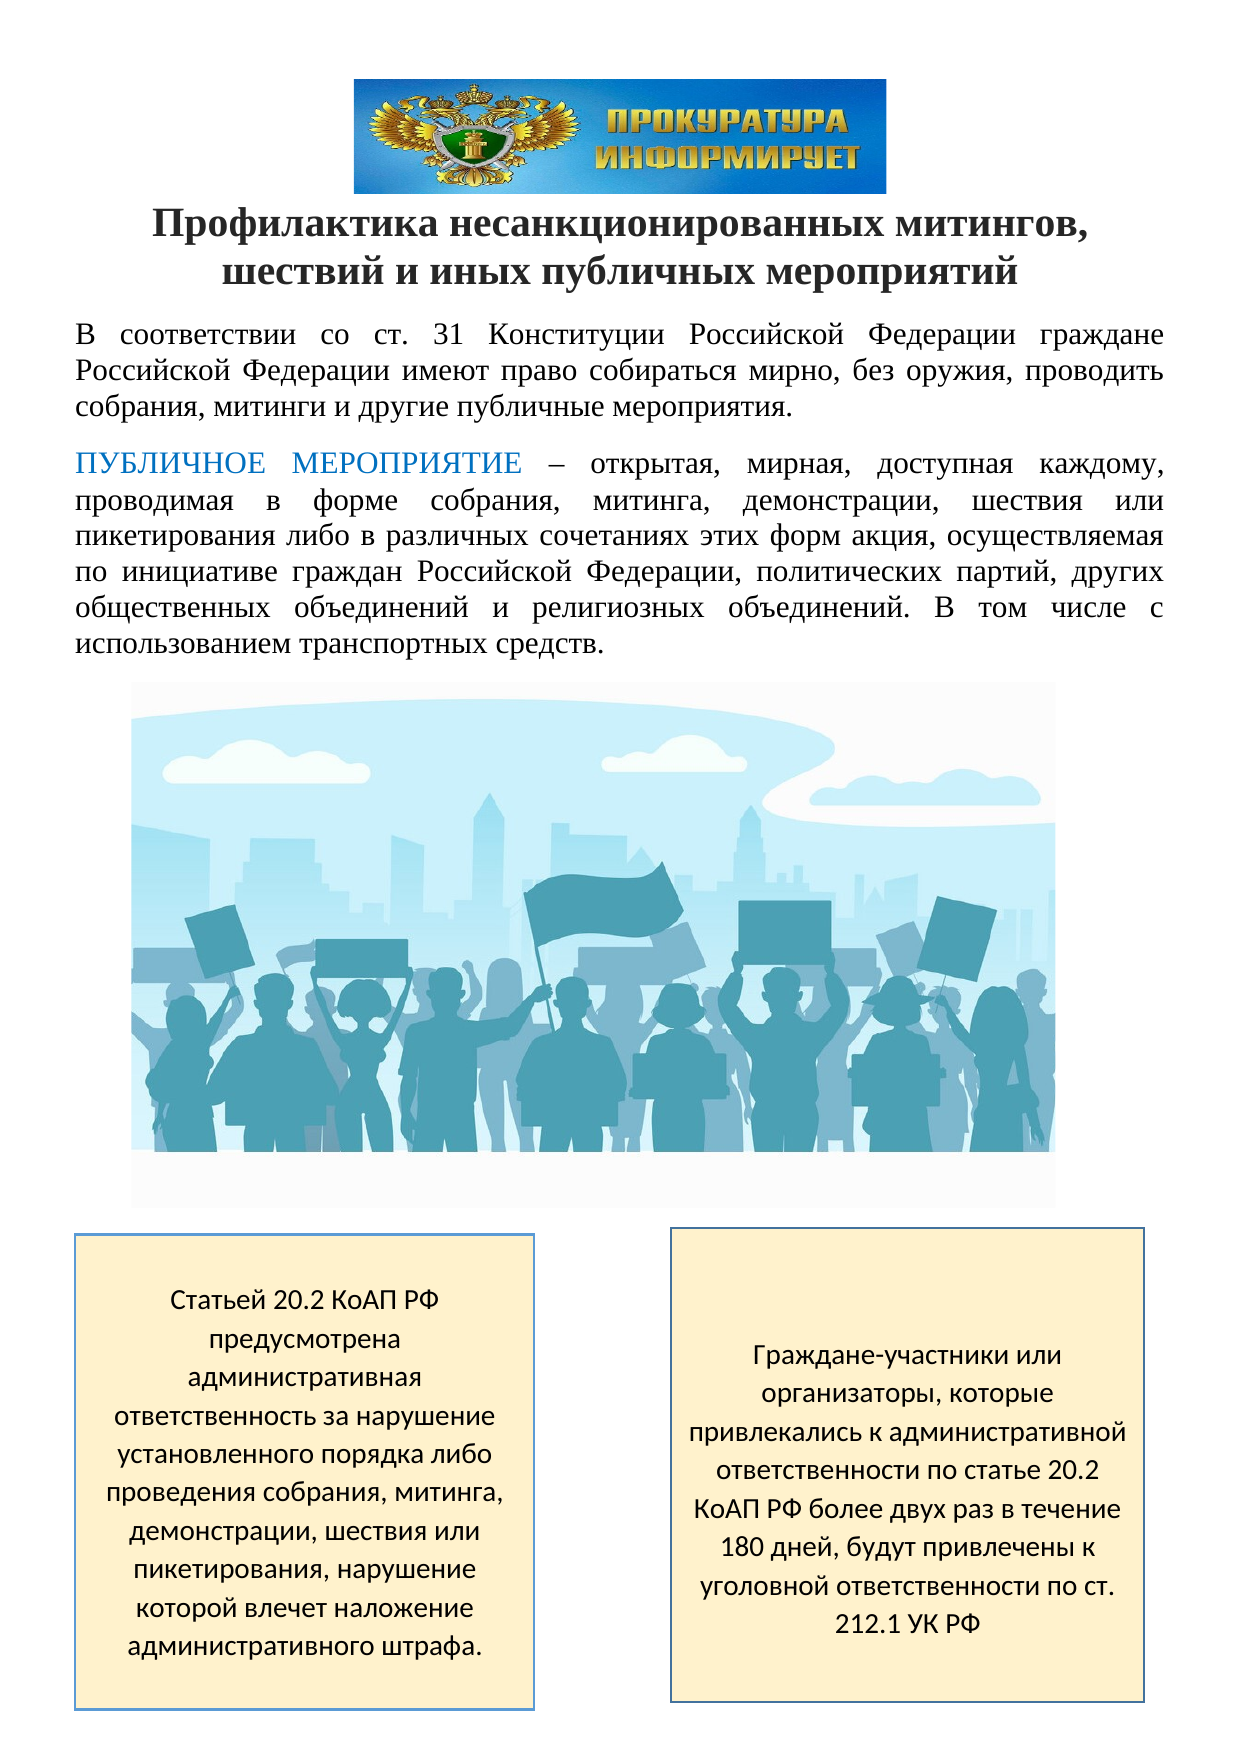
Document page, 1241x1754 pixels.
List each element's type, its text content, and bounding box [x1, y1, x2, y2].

picture [131, 682, 1056, 1208]
text ПУБЛИЧНОЕ МЕРОПРИЯТИЕ – открытая, мирная, доступная каждому, проводимая в форме собрания, митинга, демонстрации, шествия или пикетирования либо в различных сочетаниях этих форм акция, осуществляемая по инициативе граждан Российской Федерации, политических партий, других общественных объединений и религиозных объединений. В том числе с использованием транспортных средств. [75, 445, 1165, 660]
text В соответствии со ст. 31 Конституции Российской Федерации граждане Российской Федерации имеют право собираться мирно, без оружия, проводить собрания, митинги и другие публичные мероприятия. [75, 315, 1165, 423]
subtitle Профилактика несанкционированных митингов, шествий и иных публичных мероприятий [75, 197, 1165, 293]
picture [353, 79, 887, 194]
